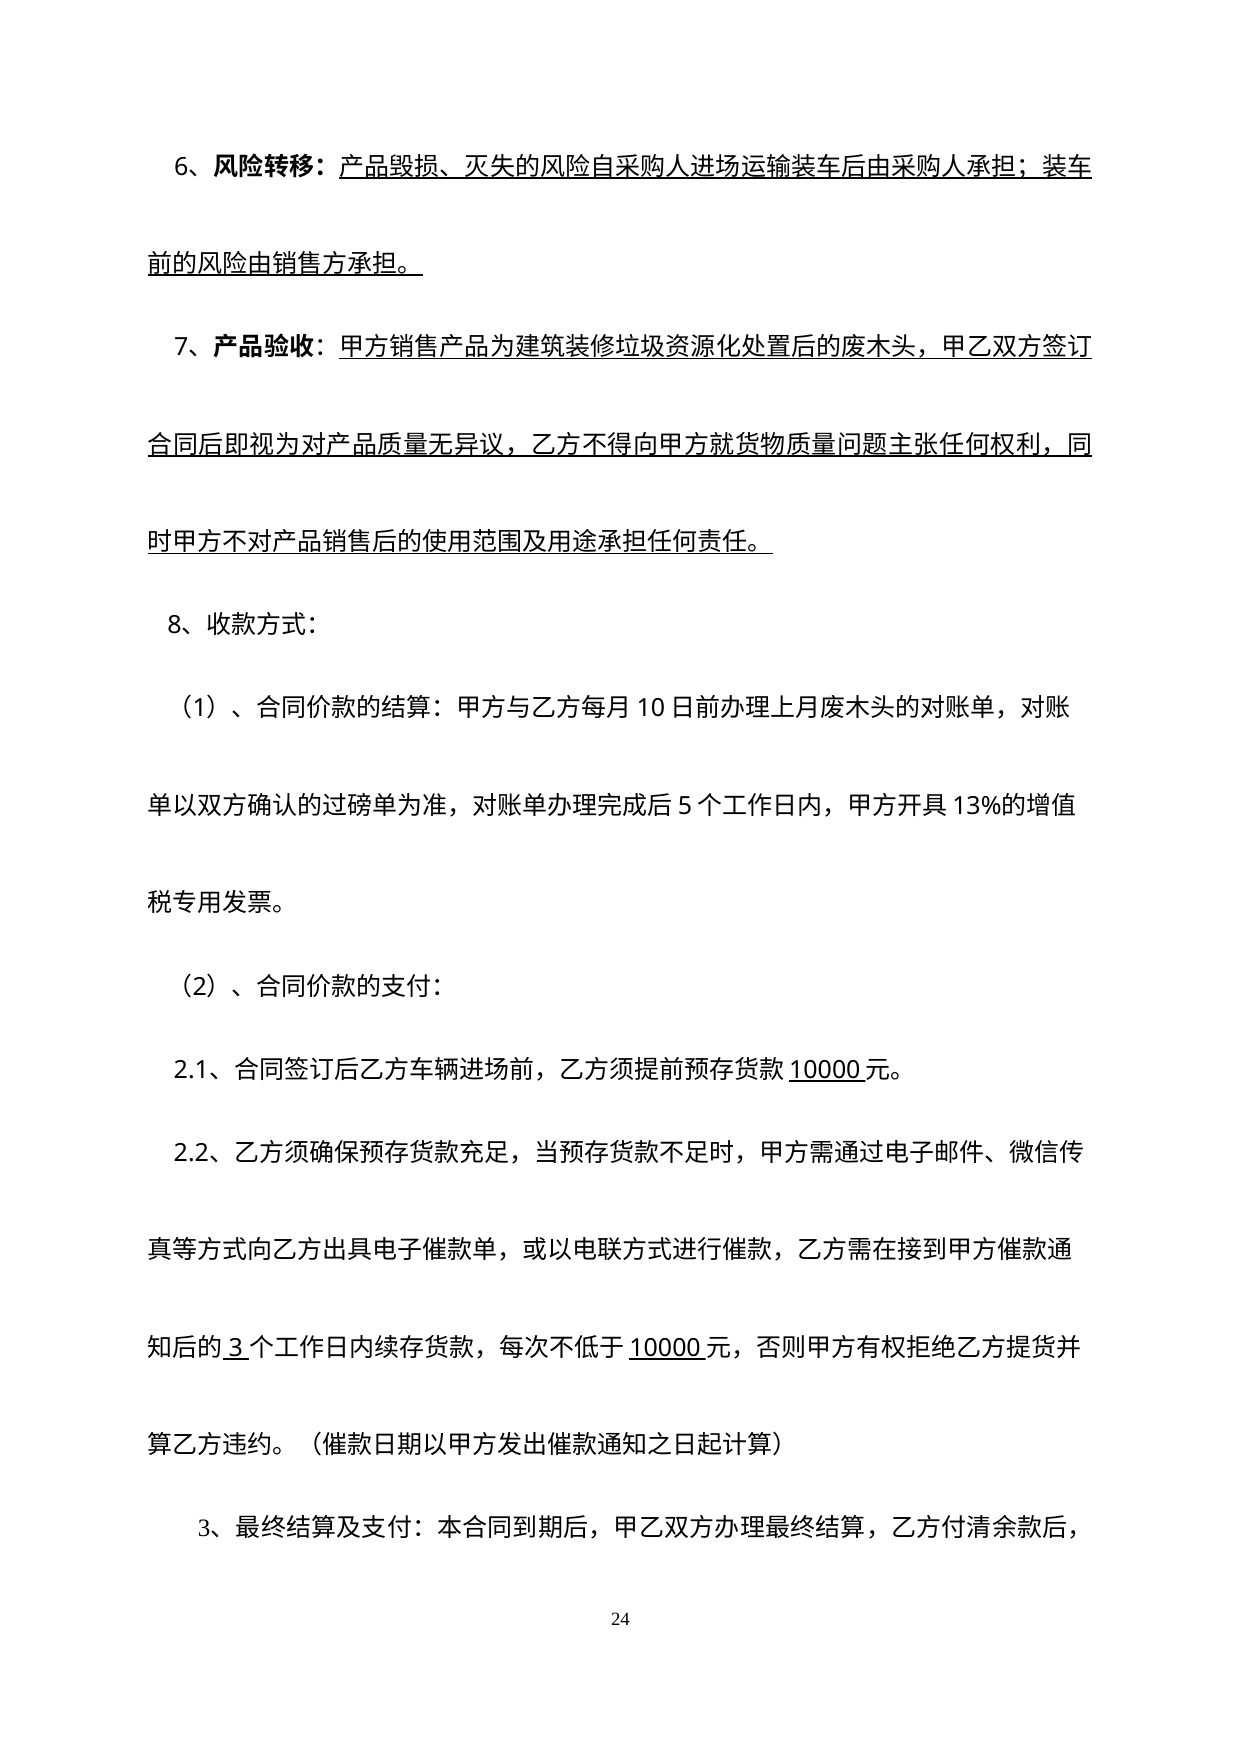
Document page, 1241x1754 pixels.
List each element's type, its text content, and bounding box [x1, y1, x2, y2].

text 6、风险转移：产品毁损、灭失的风险自采购人进场运输装车后由采购人承担；装车前的风险由销售方承担。 [148, 132, 1092, 294]
text 8、收款方式： [148, 590, 1092, 655]
text （1）、合同价款的结算：甲方与乙方每月10日前办理上月废木头的对账单，对账单以双方确认的过磅单为准，对账单办理完成后5个工作日内，甲方开具13%的增值税专用发票。 [148, 673, 1092, 933]
text 2.1、合同签订后乙方车辆进场前，乙方须提前预存货款10000元。 [148, 1035, 1092, 1100]
text （2）、合同价款的支付： [148, 952, 1092, 1017]
text 2.2、乙方须确保预存货款充足，当预存货款不足时，甲方需通过电子邮件、微信传真等方式向乙方出具电子催款单，或以电联方式进行催款，乙方需在接到甲方催款通知后的 3 个工作日内续存货款，每次不低于10000元，否则甲方有权拒绝乙方提货并算乙方违约。（催款日期以甲方发出催款通知之日起计算） [148, 1118, 1092, 1475]
text 7、产品验收：甲方销售产品为建筑装修垃圾资源化处置后的废木头，甲乙双方签订合同后即视为对产品质量无异议，乙方不得向甲方就货物质量问题主张任何权利，同时甲方不对产品销售后的使用范围及用途承担任何责任。 [148, 312, 1092, 455]
text 7、产品验收：甲方销售产品为建筑装修垃圾资源化处置后的废木头，甲乙双方签订合同后即视为对产品质量无异议，乙方不得向甲方就货物质量问题主张任何权利，同时甲方不对产品销售后的使用范围及用途承担任何责任。 [148, 457, 1092, 572]
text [148, 1493, 1092, 1558]
